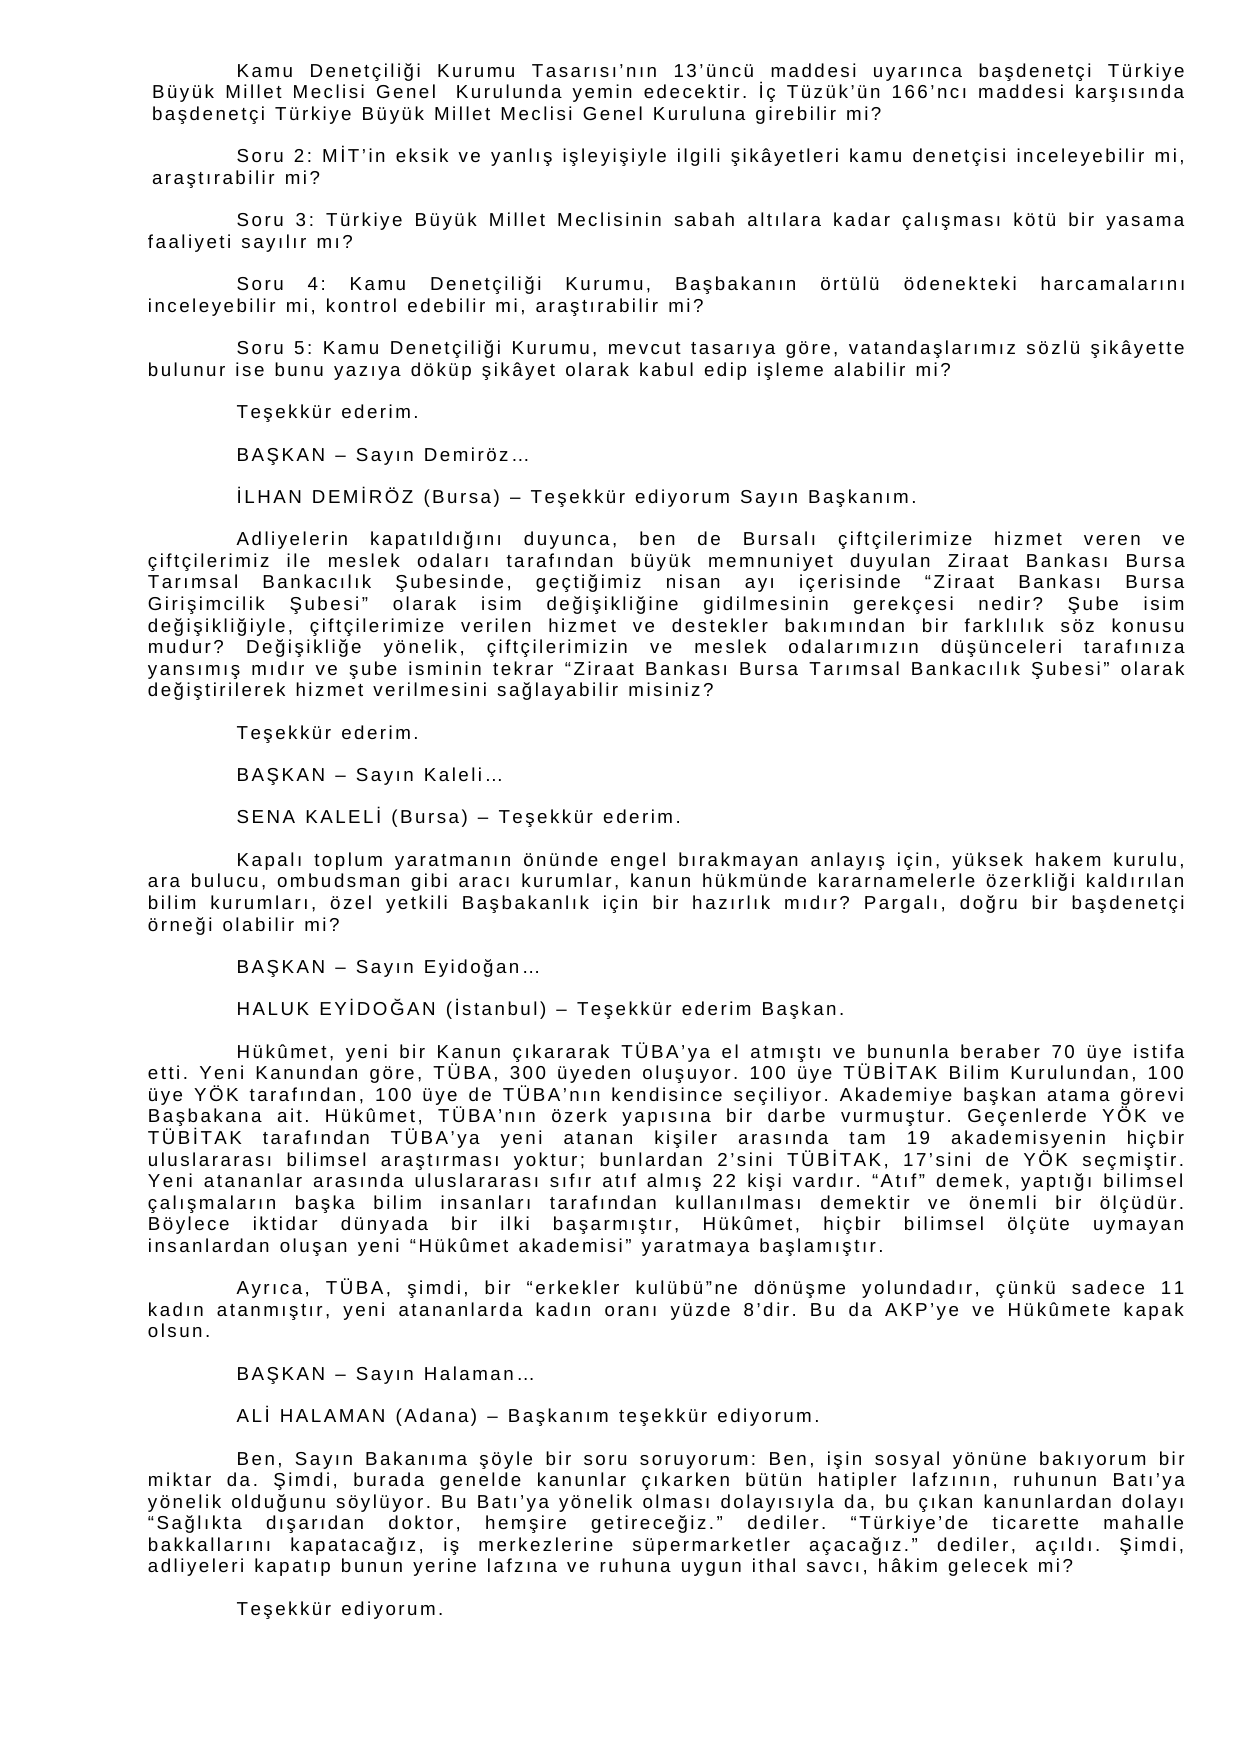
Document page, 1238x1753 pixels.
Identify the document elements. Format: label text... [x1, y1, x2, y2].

text Ayrıca, TÜBA, şimdi, bir “erkekler kulübü”ne dönüşme yolundadır, çünkü sadece 11 kadın atanmıştır, yeni atananlarda kadın oranı yüzde 8’dir. Bu da AKP’ye ve Hükûmete kapak olsun. [148, 1277, 1186, 1342]
text Adliyelerin kapatıldığını duyunca, ben de Bursalı çiftçilerimize hizmet veren ve çiftçilerimiz ile meslek odaları tarafından büyük memnuniyet duyulan Ziraat Bankası Bursa Tarımsal Bankacılık Şubesinde, geçtiğimiz nisan ayı içerisinde “Ziraat Bankası Bursa Girişimcilik Şubesi” olarak isim değişikliğine gidilmesinin gerekçesi nedir? Şube isim değişikliğiyle, çiftçilerimize verilen hizmet ve destekler bakımından bir farklılık söz konusu mudur? Değişikliğe yönelik, çiftçilerimizin ve meslek odalarımızın düşünceleri tarafınıza yansımış mıdır ve şube isminin tekrar “Ziraat Bankası Bursa Tarımsal Bankacılık Şubesi” olarak değiştirilerek hizmet verilmesini sağlayabilir misiniz? [148, 528, 1186, 701]
text Soru 2: MİT’in eksik ve yanlış işleyişiyle ilgili şikâyetleri kamu denetçisi inceleyebilir mi, araştırabilir mi? [152, 145, 1186, 188]
text İLHAN DEMİRÖZ (Bursa) – Teşekkür ediyorum Sayın Başkanım. [148, 486, 1186, 507]
text Kapalı toplum yaratmanın önünde engel bırakmayan anlayış için, yüksek hakem kurulu, ara bulucu, ombudsman gibi aracı kurumlar, kanun hükmünde kararnamelerle özerkliği kaldırılan bilim kurumları, özel yetkili Başbakanlık için bir hazırlık mıdır? Pargalı, doğru bir başdenetçi örneği olabilir mi? [148, 849, 1186, 935]
text Soru 3: Türkiye Büyük Millet Meclisinin sabah altılara kadar çalışması kötü bir yasama faaliyeti sayılır mı? [148, 209, 1186, 252]
text SENA KALELİ (Bursa) – Teşekkür ederim. [148, 806, 1186, 828]
text Teşekkür ediyorum. [148, 1598, 1186, 1619]
text Soru 5: Kamu Denetçiliği Kurumu, mevcut tasarıya göre, vatandaşlarımız sözlü şikâyette bulunur ise bunu yazıya döküp şikâyet olarak kabul edip işleme alabilir mi? [148, 337, 1186, 380]
text BAŞKAN – Sayın Halaman… [148, 1363, 1186, 1384]
text Hükûmet, yeni bir Kanun çıkararak TÜBA’ya el atmıştı ve bununla beraber 70 üye istifa etti. Yeni Kanundan göre, TÜBA, 300 üyeden oluşuyor. 100 üye TÜBİTAK Bilim Kurulundan, 100 üye YÖK tarafından, 100 üye de TÜBA’nın kendisince seçiliyor. Akademiye başkan atama görevi Başbakana ait. Hükûmet, TÜBA’nın özerk yapısına bir darbe vurmuştur. Geçenlerde YÖK ve TÜBİTAK tarafından TÜBA’ya yeni atanan kişiler arasında tam 19 akademisyenin hiçbir uluslararası bilimsel araştırması yoktur; bunlardan 2’sini TÜBİTAK, 17’sini de YÖK seçmiştir. Yeni atananlar arasında uluslararası sıfır atıf almış 22 kişi vardır. “Atıf” demek, yaptığı bilimsel çalışmaların başka bilim insanları tarafından kullanılması demektir ve önemli bir ölçüdür. Böylece iktidar dünyada bir ilki başarmıştır, Hükûmet, hiçbir bilimsel ölçüte uymayan insanlardan oluşan yeni “Hükûmet akademisi” yaratmaya başlamıştır. [148, 1041, 1186, 1256]
text Teşekkür ederim. [148, 722, 1186, 743]
text BAŞKAN – Sayın Eyidoğan… [148, 956, 1186, 977]
text ALİ HALAMAN (Adana) – Başkanım teşekkür ediyorum. [148, 1405, 1186, 1427]
text BAŞKAN – Sayın Kaleli… [148, 764, 1186, 786]
text Teşekkür ederim. [148, 401, 1186, 423]
text Soru 4: Kamu Denetçiliği Kurumu, Başbakanın örtülü ödenekteki harcamalarını inceleyebilir mi, kontrol edebilir mi, araştırabilir mi? [148, 273, 1186, 316]
text Kamu Denetçiliği Kurumu Tasarısı’nın 13’üncü maddesi uyarınca başdenetçi Türkiye Büyük Millet Meclisi Genel Kurulunda yemin edecektir. İç Tüzük’ün 166’ncı maddesi karşısında başdenetçi Türkiye Büyük Millet Meclisi Genel Kuruluna girebilir mi? [152, 60, 1186, 124]
text HALUK EYİDOĞAN (İstanbul) – Teşekkür ederim Başkan. [148, 998, 1186, 1020]
text BAŞKAN – Sayın Demiröz… [148, 443, 1186, 465]
text Ben, Sayın Bakanıma şöyle bir soru soruyorum: Ben, işin sosyal yönüne bakıyorum bir miktar da. Şimdi, burada genelde kanunlar çıkarken bütün hatipler lafzının, ruhunun Batı’ya yönelik olduğunu söylüyor. Bu Batı’ya yönelik olması dolayısıyla da, bu çıkan kanunlardan dolayı “Sağlıkta dışarıdan doktor, hemşire getireceğiz.” dediler. “Türkiye’de ticarette mahalle bakkallarını kapatacağız, iş merkezlerine süpermarketler açacağız.” dediler, açıldı. Şimdi, adliyeleri kapatıp bunun yerine lafzına ve ruhuna uygun ithal savcı, hâkim gelecek mi? [148, 1447, 1186, 1577]
